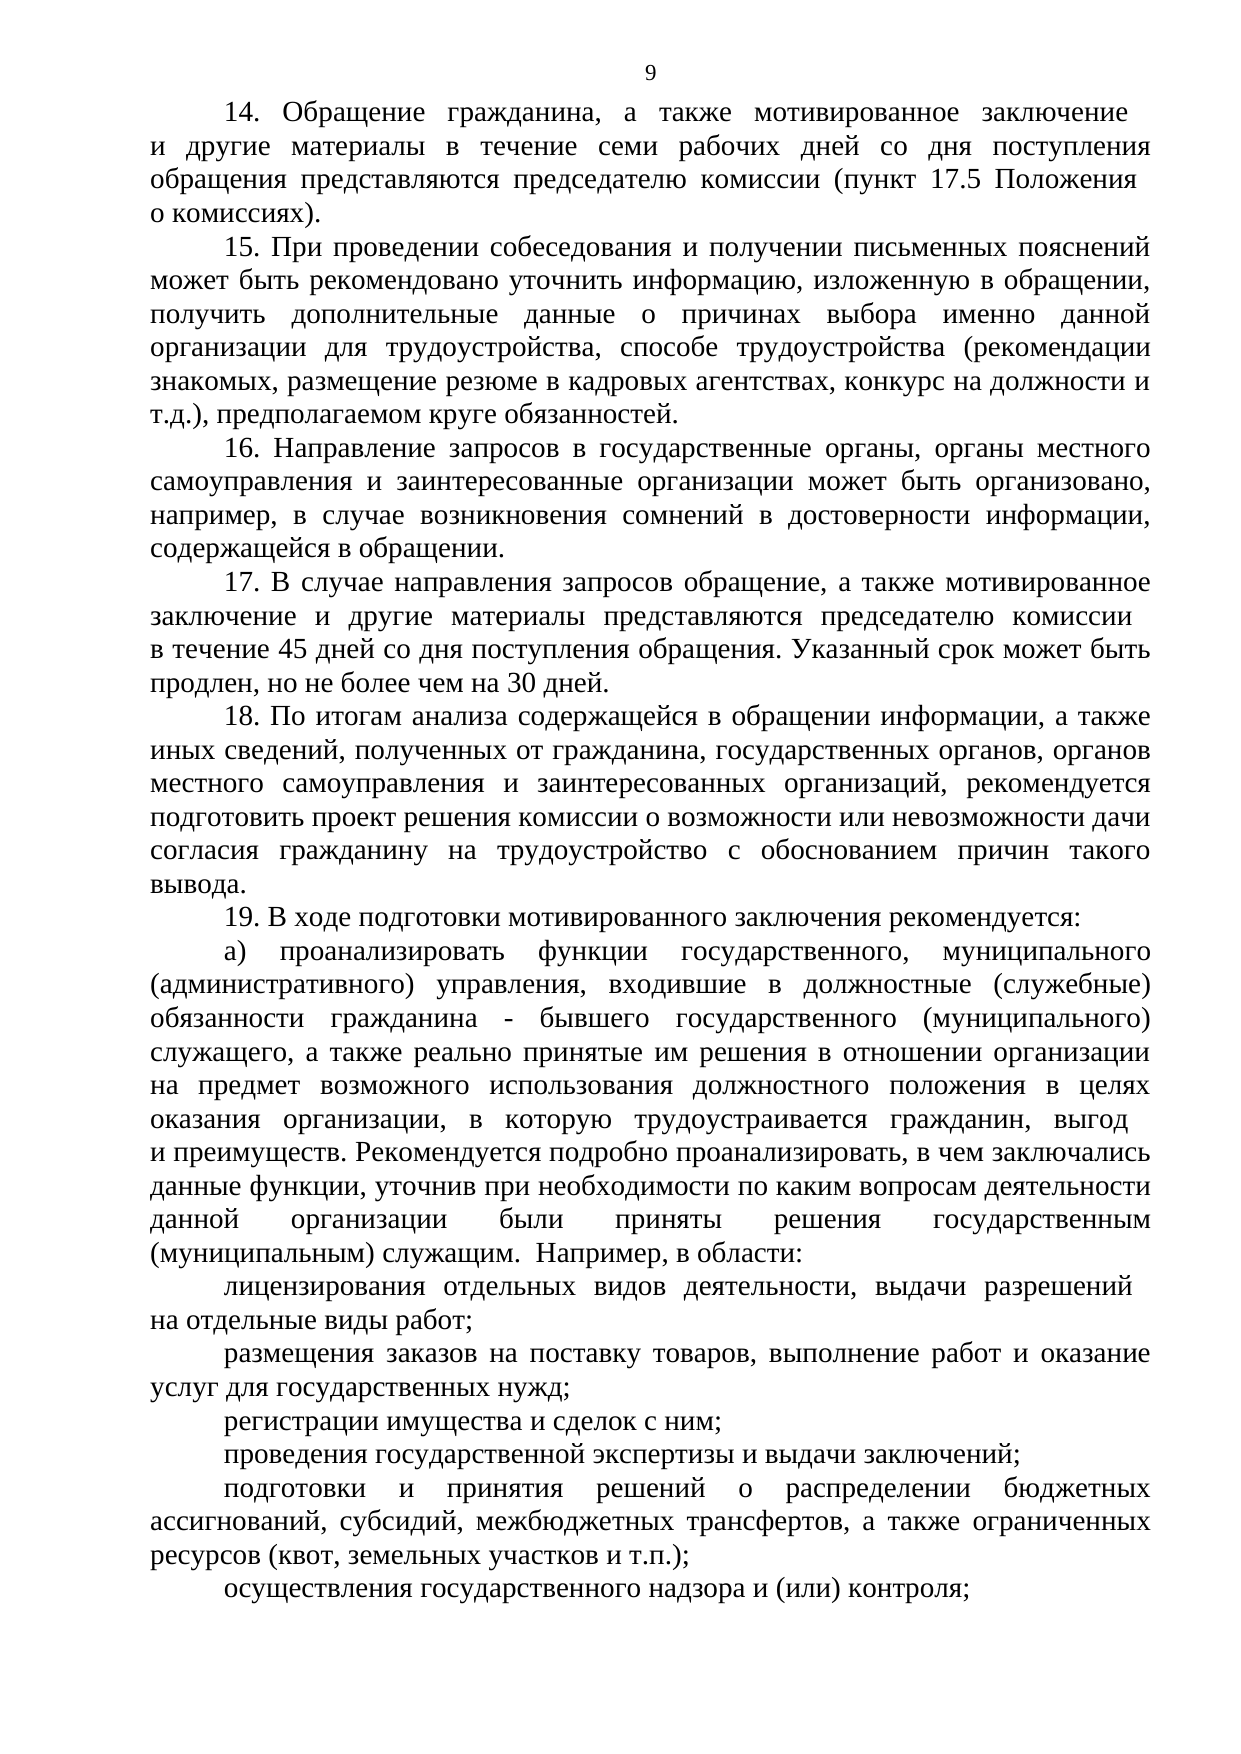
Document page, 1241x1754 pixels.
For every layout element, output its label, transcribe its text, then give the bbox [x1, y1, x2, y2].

text осуществления государственного надзора и (или) контроля; [150, 1570, 1152, 1604]
text 14. Обращение гражданина, а также мотивированное заключение и другие материалы в течение семи рабочих дней со дня поступления обращения представляются председателю комиссии (пункт 17.5 Положения о комиссиях). [150, 94, 1152, 229]
text 18. По итогам анализа содержащейся в обращении информации, а также иных сведений, полученных от гражданина, государственных органов, органов местного самоуправления и заинтересованных организаций, рекомендуется подготовить проект решения комиссии о возможности или невозможности дачи согласия гражданину на трудоустройство с обоснованием причин такого вывода. [150, 698, 1152, 899]
text проведения государственной экспертизы и выдачи заключений; [150, 1436, 1152, 1470]
text лицензирования отдельных видов деятельности, выдачи разрешений на отдельные виды работ; [150, 1268, 1152, 1336]
text 17. В случае направления запросов обращение, а также мотивированное заключение и другие материалы представляются председателю комиссии в течение 45 дней со дня поступления обращения. Указанный срок может быть продлен, но не более чем на 30 дней. [150, 564, 1152, 698]
text а) проанализировать функции государственного, муниципального (административного) управления, входившие в должностные (служебные) обязанности гражданина - бывшего государственного (муниципального) служащего, а также реально принятые им решения в отношении организации на предмет возможного использования должностного положения в целях оказания организации, в которую трудоустраивается гражданин, выгод и преимуществ. Рекомендуется подробно проанализировать, в чем заключались данные функции, уточнив при необходимости по каким вопросам деятельности данной организации были приняты решения государственным (муниципальным) служащим. Например, в области: [150, 933, 1152, 1268]
text подготовки и принятия решений о распределении бюджетных ассигнований, субсидий, межбюджетных трансфертов, а также ограниченных ресурсов (квот, земельных участков и т.п.); [150, 1470, 1152, 1570]
text 19. В ходе подготовки мотивированного заключения рекомендуется: [150, 899, 1152, 933]
text регистрации имущества и сделок с ним; [150, 1403, 1152, 1436]
text 15. При проведении собеседования и получении письменных пояснений может быть рекомендовано уточнить информацию, изложенную в обращении, получить дополнительные данные о причинах выбора именно данной организации для трудоустройства, способе трудоустройства (рекомендации знакомых, размещение резюме в кадровых агентствах, конкурс на должности и т.д.), предполагаемом круге обязанностей. [150, 229, 1152, 430]
text размещения заказов на поставку товаров, выполнение работ и оказание услуг для государственных нужд; [150, 1336, 1152, 1403]
text 16. Направление запросов в государственные органы, органы местного самоуправления и заинтересованные организации может быть организовано, например, в случае возникновения сомнений в достоверности информации, содержащейся в обращении. [150, 430, 1152, 564]
